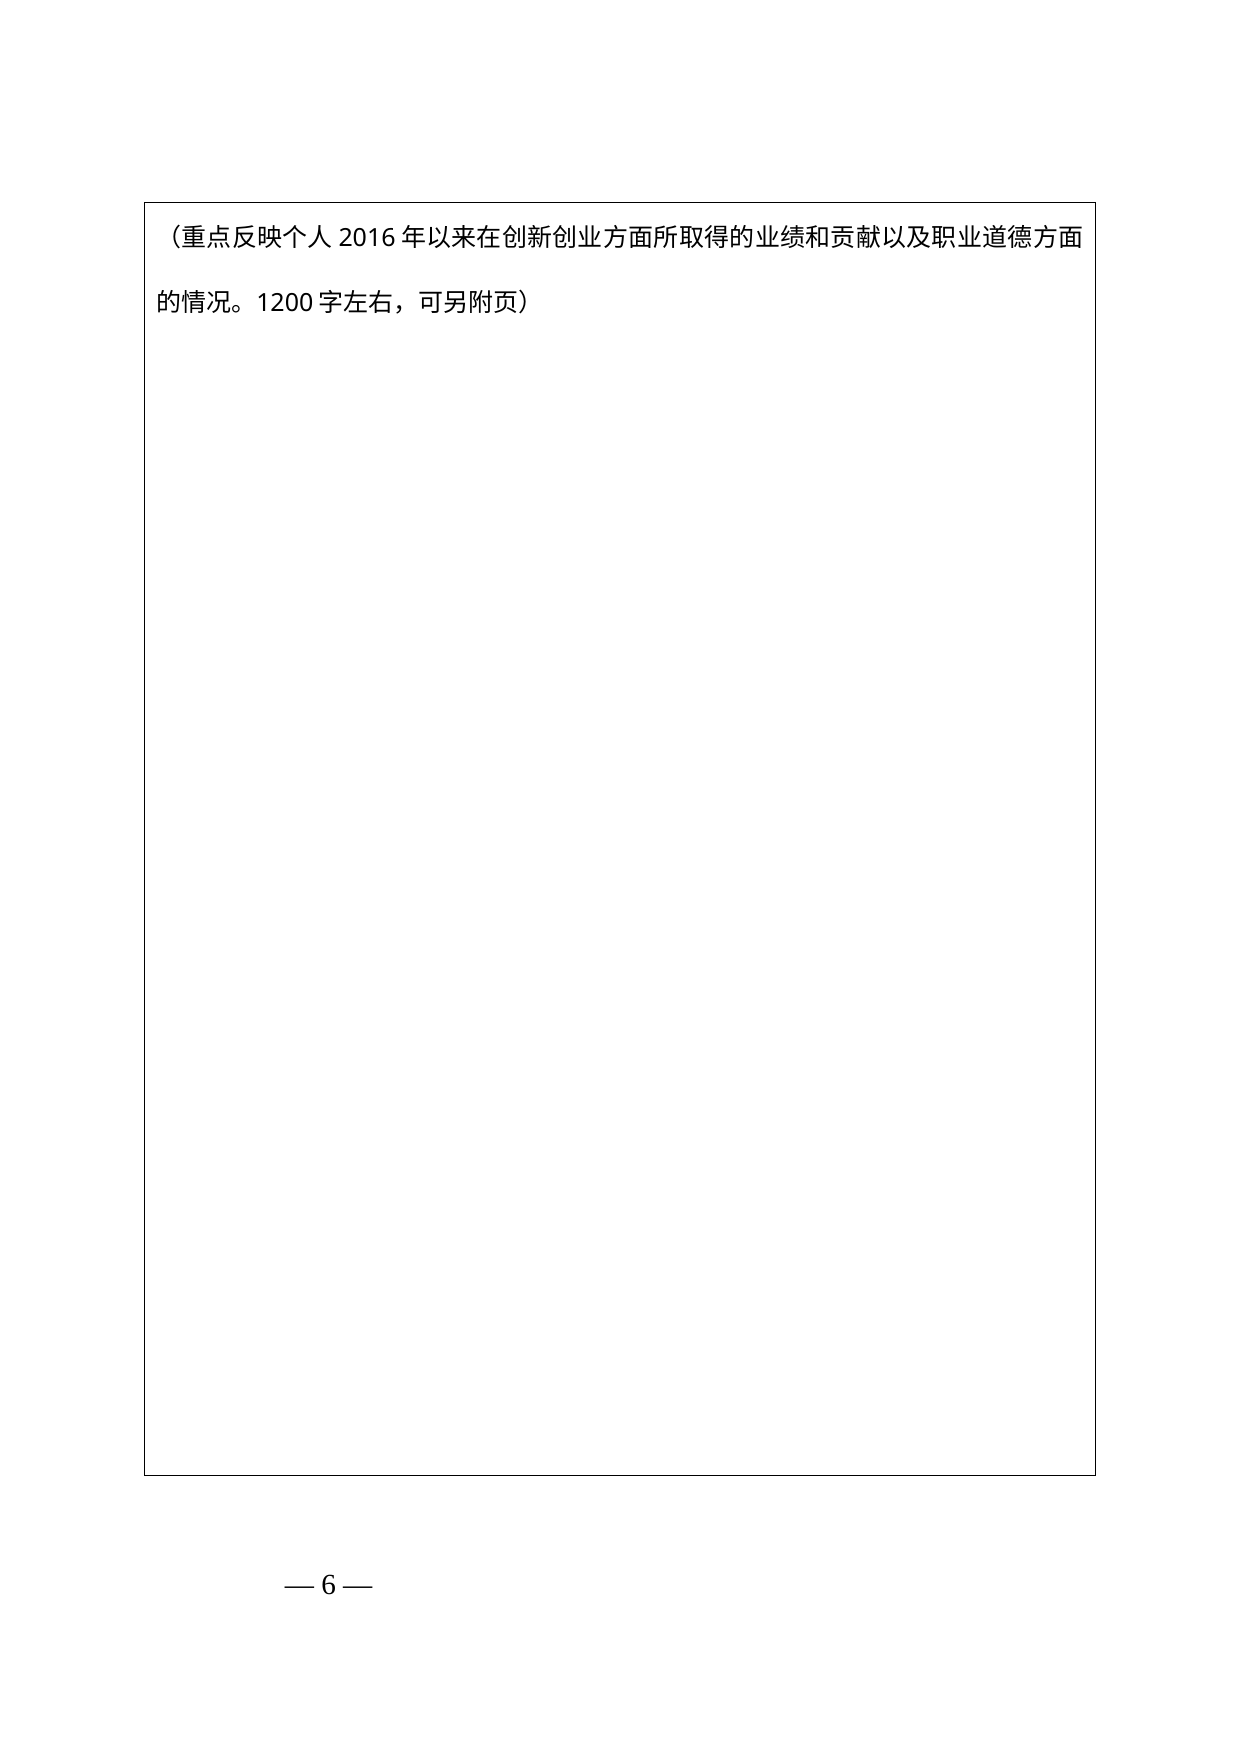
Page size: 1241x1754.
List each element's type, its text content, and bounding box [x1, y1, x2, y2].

table_header （重点反映个人2016年以来在创新创业方面所取得的业绩和贡献以及职业道德方面的情况。1200字左右，可另附页） [145, 203, 1095, 1475]
